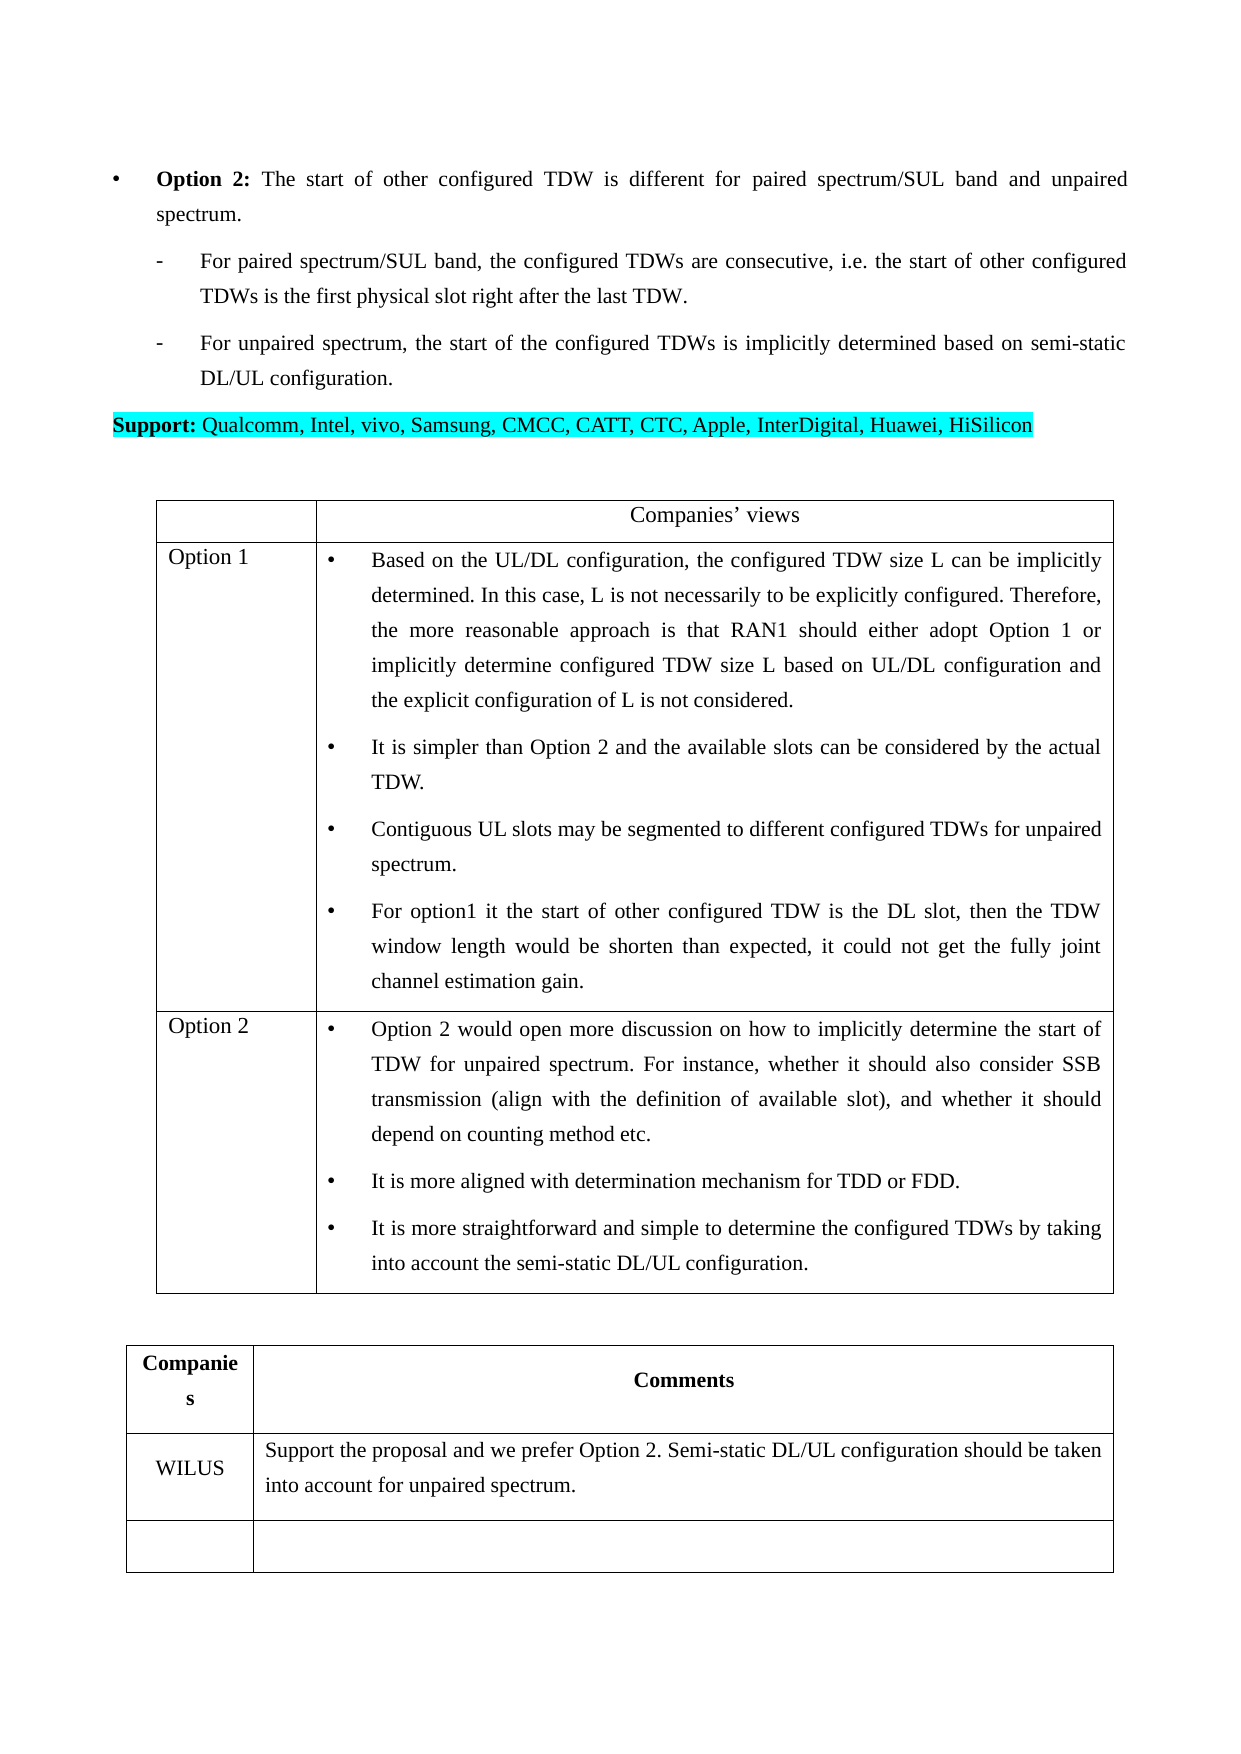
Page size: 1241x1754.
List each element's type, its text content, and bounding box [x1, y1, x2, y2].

table_header [157, 501, 316, 542]
table_cell Option 1 [157, 543, 316, 1011]
table_cell [254, 1521, 1113, 1572]
text Support: Qualcomm, Intel, vivo, Samsung, CMCC, CATT, CTC, Apple, InterDigital, Huawei, HiSilicon [112, 408, 1128, 440]
table_cell WILUS [127, 1434, 253, 1519]
table_header Companies’ views [317, 501, 1113, 542]
table_cell Support the proposal and we prefer Option 2. Semi-static DL/UL configuration should be taken into account for unpaired spectrum. [254, 1434, 1113, 1519]
list For paired spectrum/SUL band, the configured TDWs are consecutive, i.e. the start of other configured TDWs is the first physical slot right after the last TDW. [156, 244, 1128, 311]
table_header Comments [254, 1346, 1113, 1432]
table_cell [127, 1521, 253, 1572]
table_cell Based on the UL/DL configuration, the configured TDW size L can be implicitly determined. In this case, L is not necessarily to be explicitly configured. Therefore, the more reasonable approach is that RAN1 should either adopt Option 1 or implicitly determine configured TDW size L based on UL/DL configuration and the explicit configuration of L is not considered. It is simpler than Option 2 and the available slots can be considered by the actual TDW. Contiguous UL slots may be segmented to different configured TDWs for unpaired spectrum. For option1 it the start of other configured TDW is the DL slot, then the TDW window length would be shorten than expected, it could not get the fully joint channel estimation gain. [317, 543, 1113, 1011]
table_header Companies [127, 1346, 253, 1432]
list For unpaired spectrum, the start of the configured TDWs is implicitly determined based on semi-static DL/UL configuration. [156, 326, 1128, 393]
list Option 2: The start of other configured TDW is different for paired spectrum/SUL band and unpaired spectrum. [112, 162, 1128, 229]
table_cell Option 2 would open more discussion on how to implicitly determine the start of TDW for unpaired spectrum. For instance, whether it should also consider SSB transmission (align with the definition of available slot), and whether it should depend on counting method etc. It is more aligned with determination mechanism for TDD or FDD. It is more straightforward and simple to determine the configured TDWs by taking into account the semi-static DL/UL configuration. [317, 1012, 1113, 1293]
table_cell Option 2 [157, 1012, 316, 1293]
